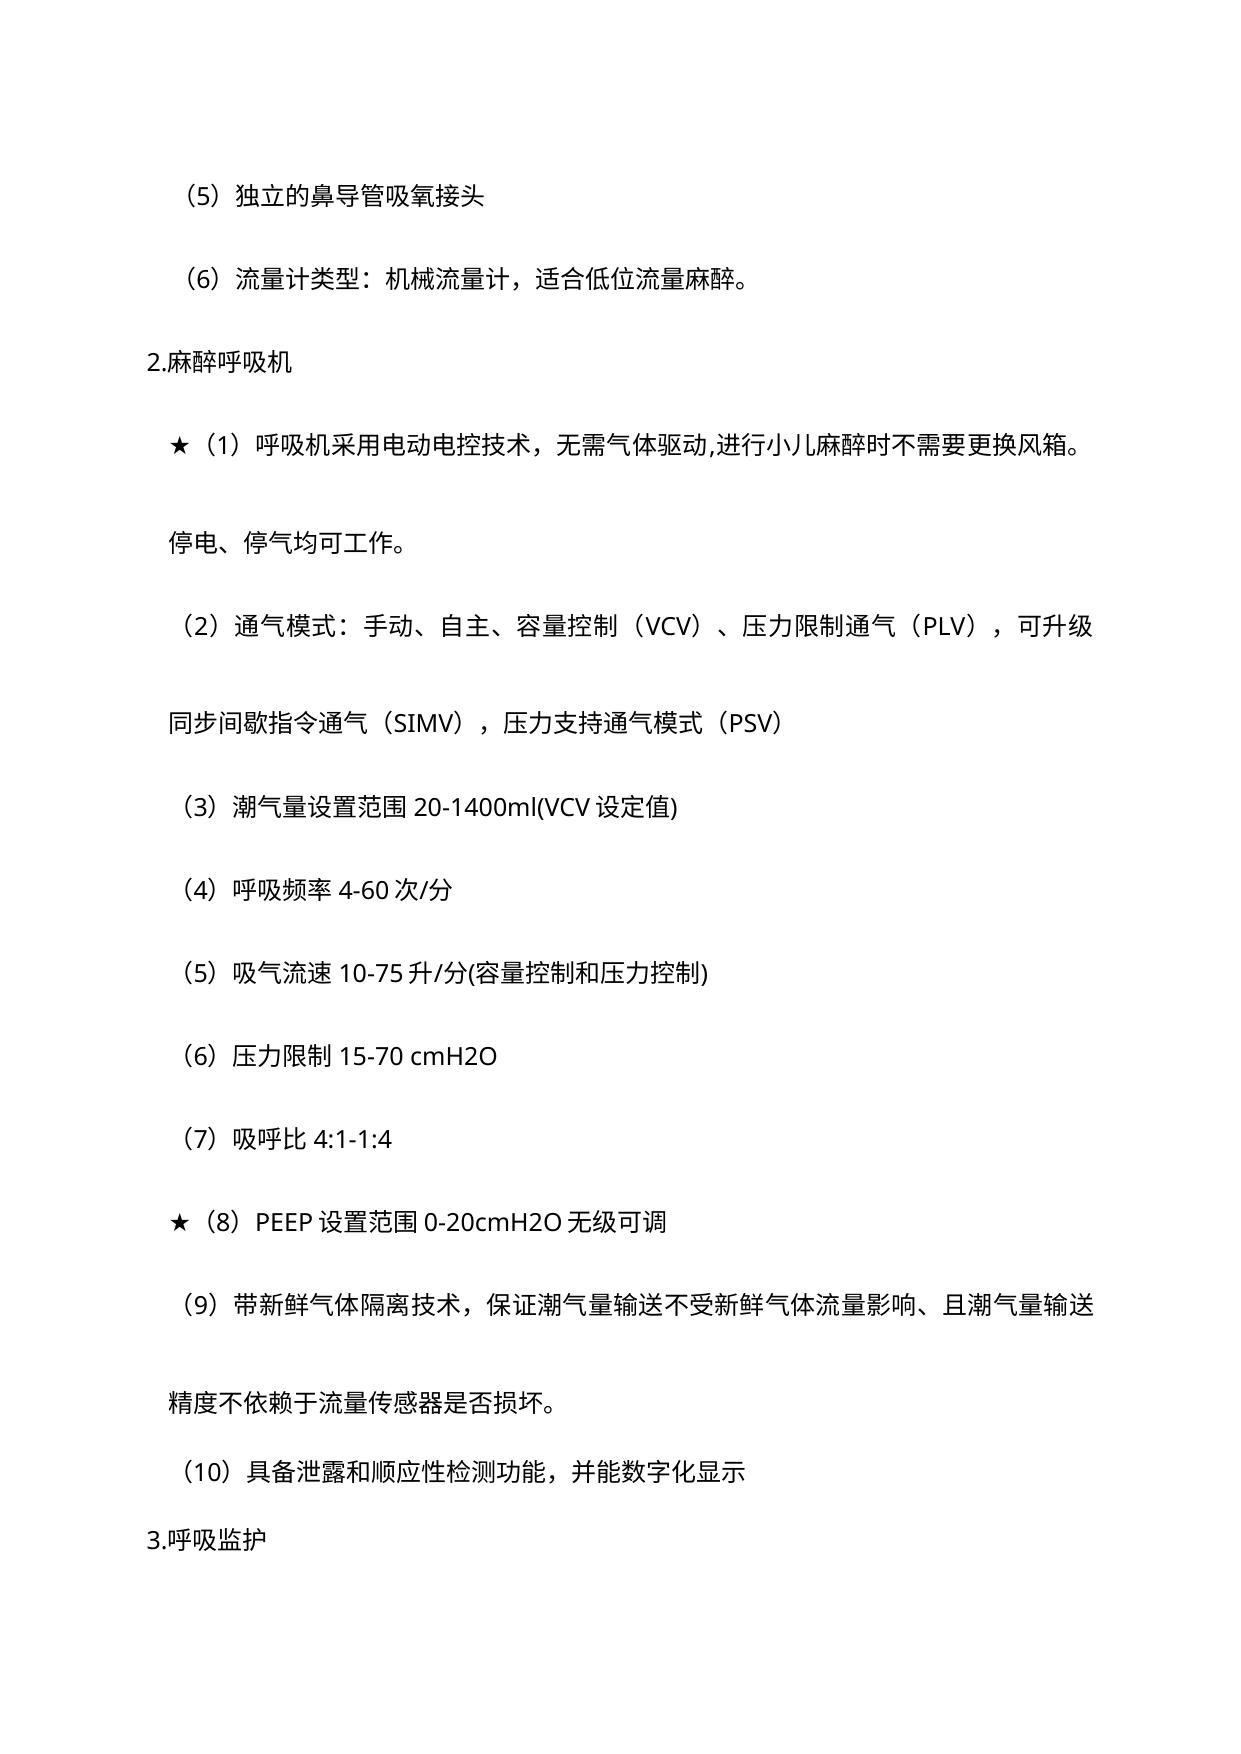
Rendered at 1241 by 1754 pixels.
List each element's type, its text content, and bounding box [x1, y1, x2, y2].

text （7）吸呼比 4:1-1:4 [168, 1105, 1094, 1170]
text （6）压力限制 15-70 cmH2O [168, 1022, 1094, 1087]
text （2）通气模式：手动、自主、容量控制（VCV）、压力限制通气（PLV），可升级同步间歇指令通气（SIMV），压力支持通气模式（PSV） [168, 592, 1094, 754]
text 3.呼吸监护 [146, 1506, 1094, 1571]
text ★（1）呼吸机采用电动电控技术，无需气体驱动,进行小儿麻醉时不需要更换风箱。停电、停气均可工作。 [168, 411, 1094, 574]
text （6）流量计类型：机械流量计，适合低位流量麻醉。 [146, 245, 1094, 310]
text （10）具备泄露和顺应性检测功能，并能数字化显示 [147, 1452, 1094, 1488]
text （4）呼吸频率 4-60次/分 [168, 856, 1094, 921]
text （3）潮气量设置范围 20-1400ml(VCV设定值) [168, 773, 1094, 838]
text （5）吸气流速 10-75升/分(容量控制和压力控制) [168, 939, 1094, 1004]
text ★（8）PEEP设置范围 0-20cmH2O无级可调 [168, 1188, 1094, 1253]
text 2.麻醉呼吸机 [146, 328, 1094, 393]
text （9）带新鲜气体隔离技术，保证潮气量输送不受新鲜气体流量影响、且潮气量输送精度不依赖于流量传感器是否损坏。 [168, 1271, 1094, 1434]
text （5）独立的鼻导管吸氧接头 [146, 162, 1094, 227]
